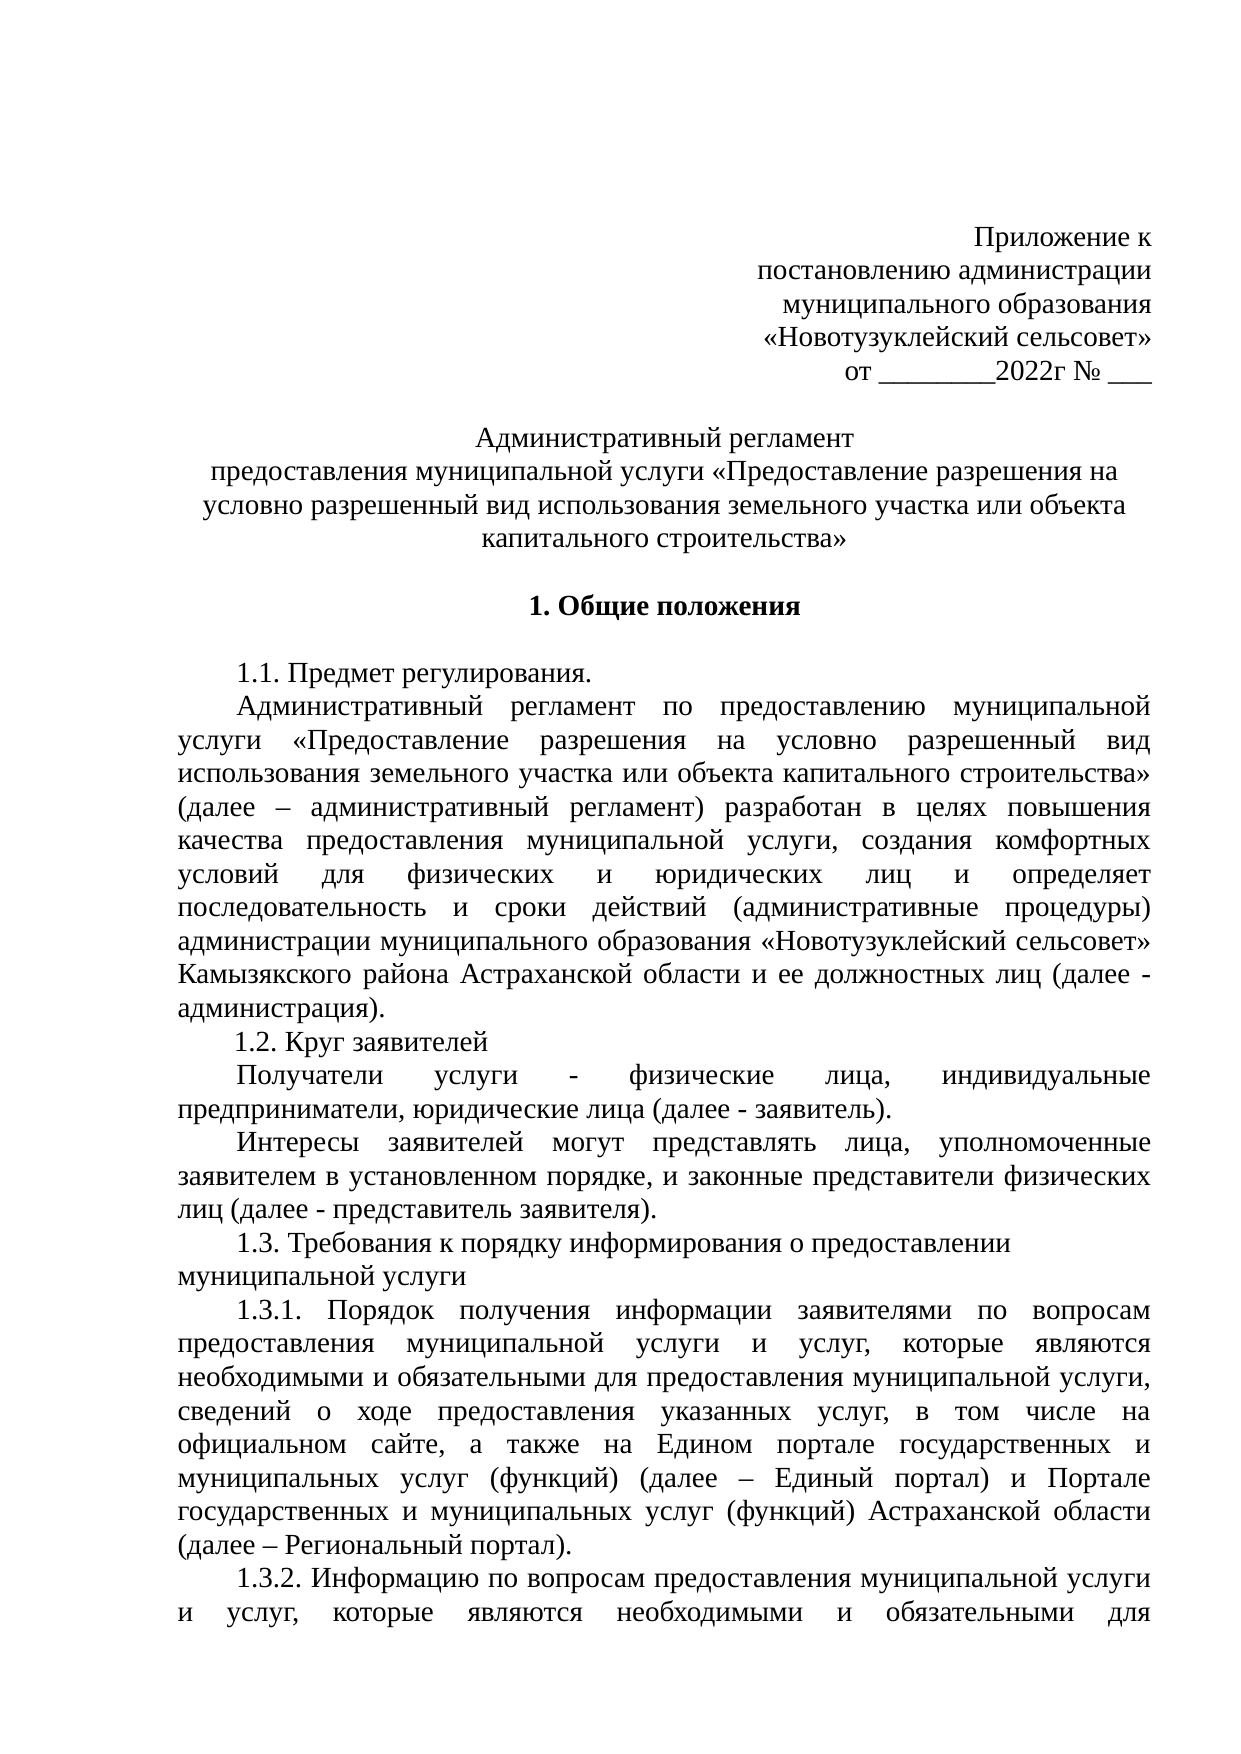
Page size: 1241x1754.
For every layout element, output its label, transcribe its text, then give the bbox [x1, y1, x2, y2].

text Административный регламент [177, 420, 1152, 453]
text Приложение к [177, 219, 1152, 252]
text «Новотузуклейский сельсовет» [177, 319, 1152, 353]
text 1.1. Предмет регулирования. [177, 655, 1152, 688]
text муниципального образования [177, 286, 1152, 319]
text 1.2. Круг заявителей [177, 1024, 1152, 1057]
text Получатели услуги - физические лица, индивидуальные предприниматели, юридические лица (далее - заявитель). [177, 1057, 1152, 1124]
text 1.3.1. Порядок получения информации заявителями по вопросам предоставления муниципальной услуги и услуг, которые являются необходимыми и обязательными для предоставления муниципальной услуги, сведений о ходе предоставления указанных услуг, в том числе на официальном сайте, а также на Едином портале государственных и муниципальных услуг (функций) (далее – Единый портал) и Портале государственных и муниципальных услуг (функций) Астраханской области (далее – Региональный портал). [177, 1292, 1152, 1560]
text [177, 1560, 1152, 1627]
text предоставления муниципальной услуги «Предоставление разрешения на условно разрешенный вид использования земельного участка или объекта капитального строительства» [177, 453, 1152, 554]
text Интересы заявителей могут представлять лица, уполномоченные заявителем в установленном порядке, и законные представители физических лиц (далее - представитель заявителя). [177, 1124, 1152, 1225]
text от ________2022г № ___ [177, 353, 1152, 386]
text 1. Общие положения [177, 588, 1152, 621]
text постановлению администрации [177, 252, 1152, 286]
text Административный регламент по предоставлению муниципальной услуги «Предоставление разрешения на условно разрешенный вид использования земельного участка или объекта капитального строительства» (далее – административный регламент) разработан в целях повышения качества предоставления муниципальной услуги, создания комфортных условий для физических и юридических лиц и определяет последовательность и сроки действий (административные процедуры) администрации муниципального образования «Новотузуклейский сельсовет» Камызякского района Астраханской области и ее должностных лиц (далее - администрация). [177, 688, 1152, 1024]
text 1.3. Требования к порядку информирования о предоставлении муниципальной услуги [177, 1225, 1152, 1292]
